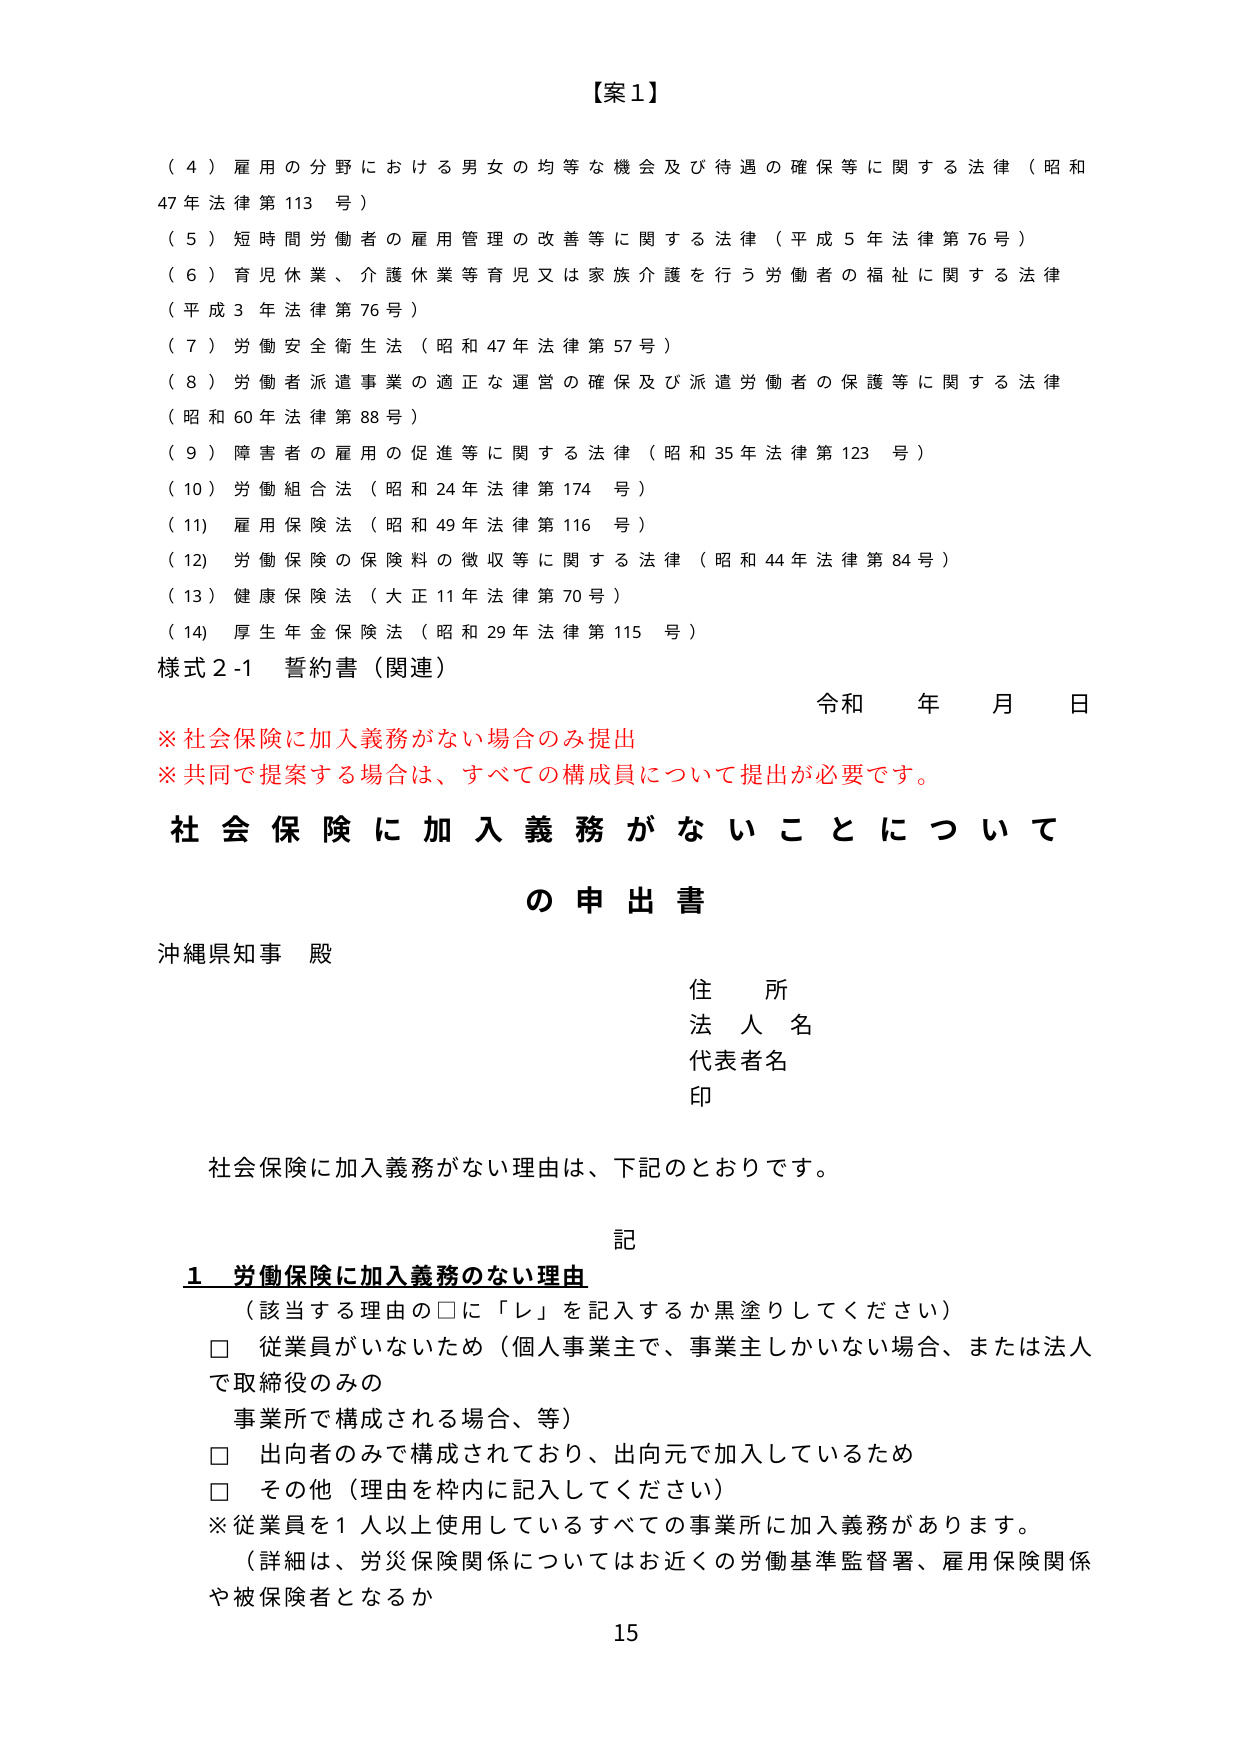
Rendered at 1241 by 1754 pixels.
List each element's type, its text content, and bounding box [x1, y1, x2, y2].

text （６）育児休業、介護休業等育児又は家族介護を行う労働者の福祉に関する法律（平成3年法律第76号） [158, 256, 1094, 327]
text ※共同で提案する場合は、すべての構成員について提出が必要です。 [158, 756, 1094, 792]
text 令和 年 月 日 [158, 684, 1094, 720]
text （詳細は、労災保険関係についてはお近くの労働基準監督署、雇用保険関係や被保険者となるか [195, 1542, 1094, 1613]
text （13）健康保険法（大正11年法律第70号） [158, 577, 1094, 613]
text 住 所 [682, 970, 1094, 1006]
text （５）短時間労働者の雇用管理の改善等に関する法律（平成５年法律第76号） [158, 220, 1094, 256]
text 社会保険に加入義務がない理由は、下記のとおりです。 [158, 1149, 1094, 1185]
text 記 [158, 1221, 1094, 1256]
text 法 人 名 [682, 1006, 1094, 1042]
text （11) 雇用保険法（昭和49年法律第116号） [158, 506, 1094, 542]
text １ 労働保険に加入義務のない理由 [183, 1256, 1094, 1292]
text （７）労働安全衛生法（昭和47年法律第57号） [158, 327, 1094, 363]
text （８）労働者派遣事業の適正な運営の確保及び派遣労働者の保護等に関する法律（昭和60年法律第88号） [158, 363, 1094, 434]
text （12) 労働保険の保険料の徴収等に関する法律（昭和44年法律第84号） [158, 542, 1094, 577]
text 沖縄県知事 殿 [158, 935, 1094, 970]
text 社会保険に加入義務がないことについての申出書 [158, 792, 1094, 935]
text （４）雇用の分野における男女の均等な機会及び待遇の確保等に関する法律（昭和47年法律第113号） [158, 149, 1094, 220]
text （14) 厚生年金保険法（昭和29年法律第115号） [158, 613, 1094, 649]
text 事業所で構成される場合、等） □ 出向者のみで構成されており、出向元で加入しているため □ その他（理由を枠内に記入してください） ※ 従業員を1人以上使用しているすべての事業所に加入義務があります。 [195, 1399, 1094, 1542]
text （９）障害者の雇用の促進等に関する法律（昭和35年法律第123号） [158, 434, 1094, 470]
text （10）労働組合法（昭和24年法律第174号） [158, 470, 1094, 506]
text ※社会保険に加入義務がない場合のみ提出 [158, 720, 1094, 756]
subtitle 様式２-1 誓約書（関連） [158, 649, 1094, 684]
text （該当する理由の□に「レ」を記入するか黒塗りしてください） □ 従業員がいないため（個人事業主で、事業主しかいない場合、または法人で取締役のみの [195, 1292, 1094, 1399]
text 代表者名 印 [681, 1042, 1094, 1113]
